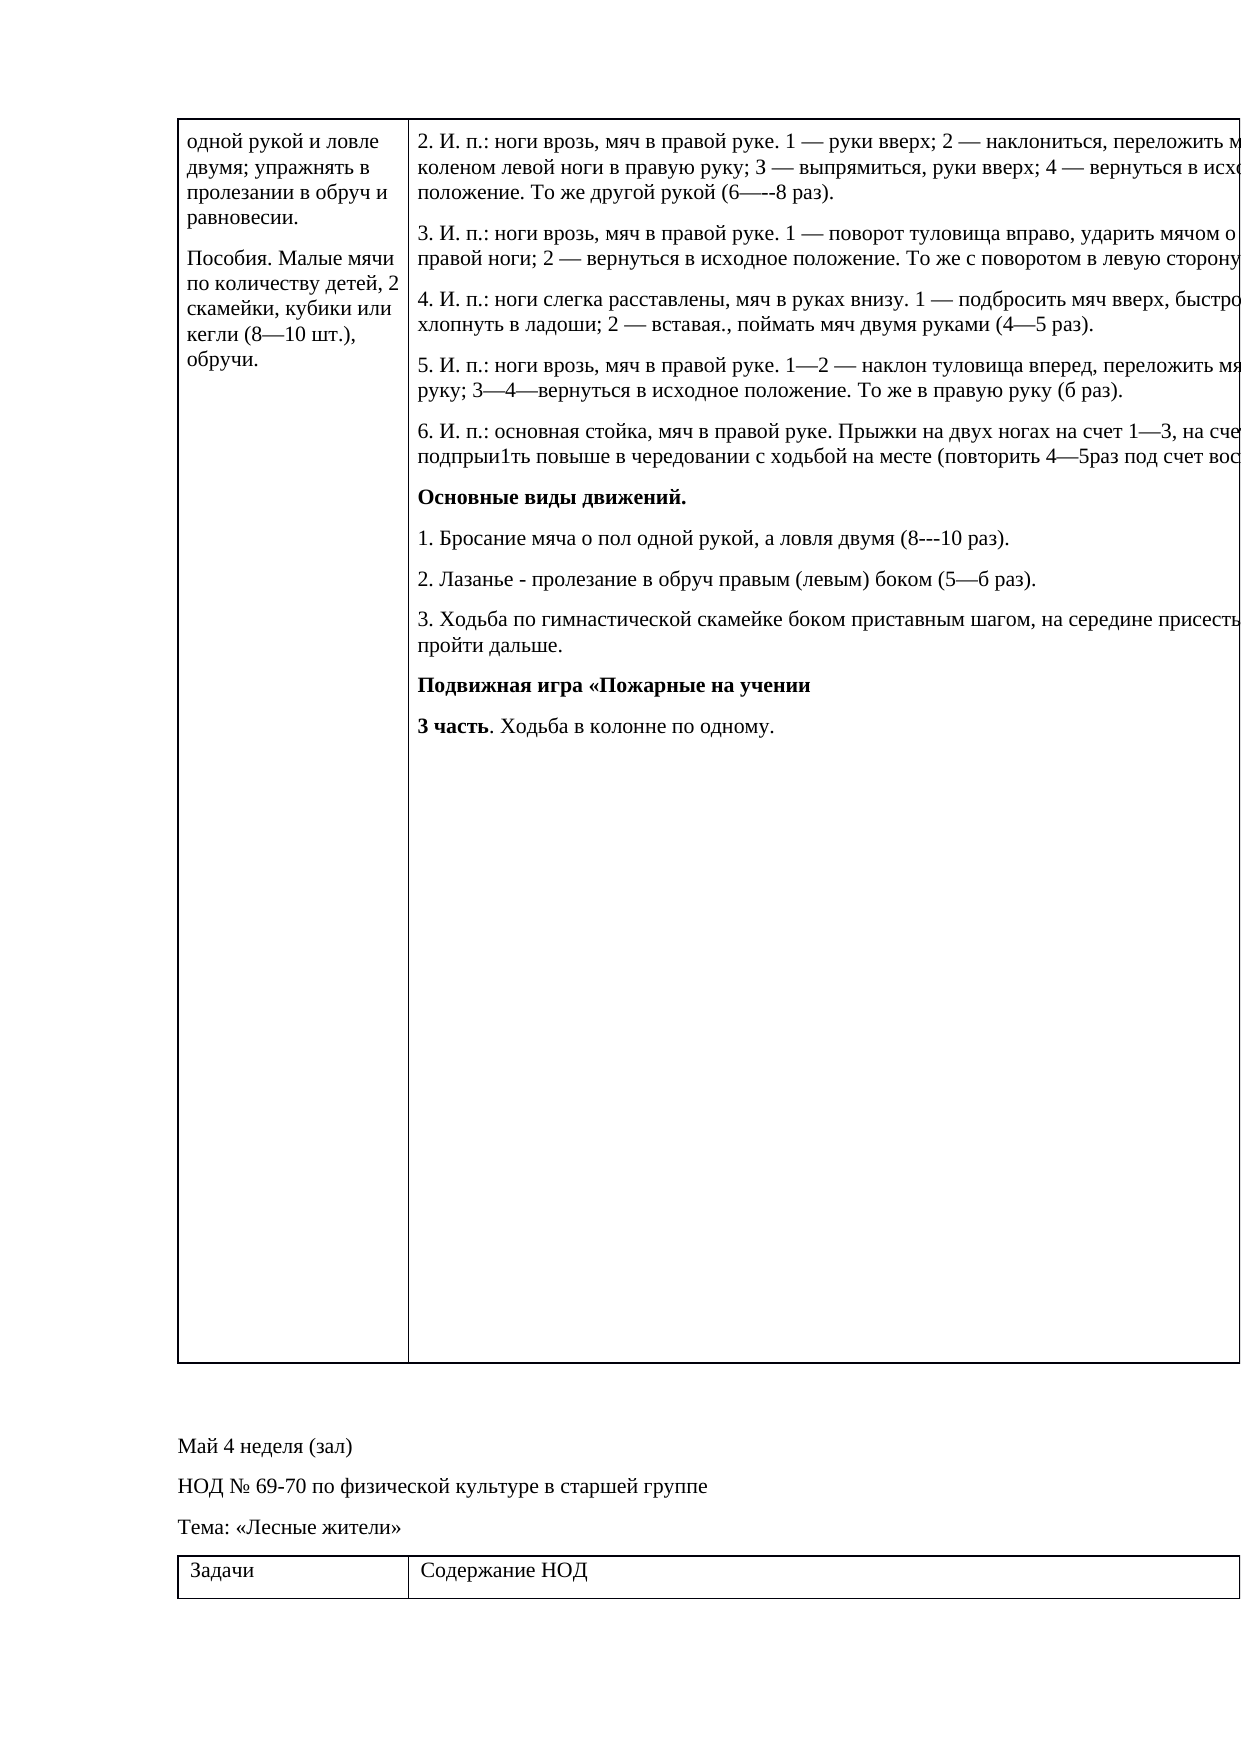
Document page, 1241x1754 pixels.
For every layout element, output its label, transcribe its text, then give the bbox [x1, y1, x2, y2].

text НОД № 69-70 по физической культуре в старшей группе [177, 1473, 1152, 1499]
text Май 4 неделя (зал) [177, 1433, 1152, 1458]
text Тема: «Лесные жители» [177, 1514, 1152, 1539]
table_header Задачи [179, 1557, 408, 1597]
table_header Содержание НОД [409, 1557, 1239, 1597]
